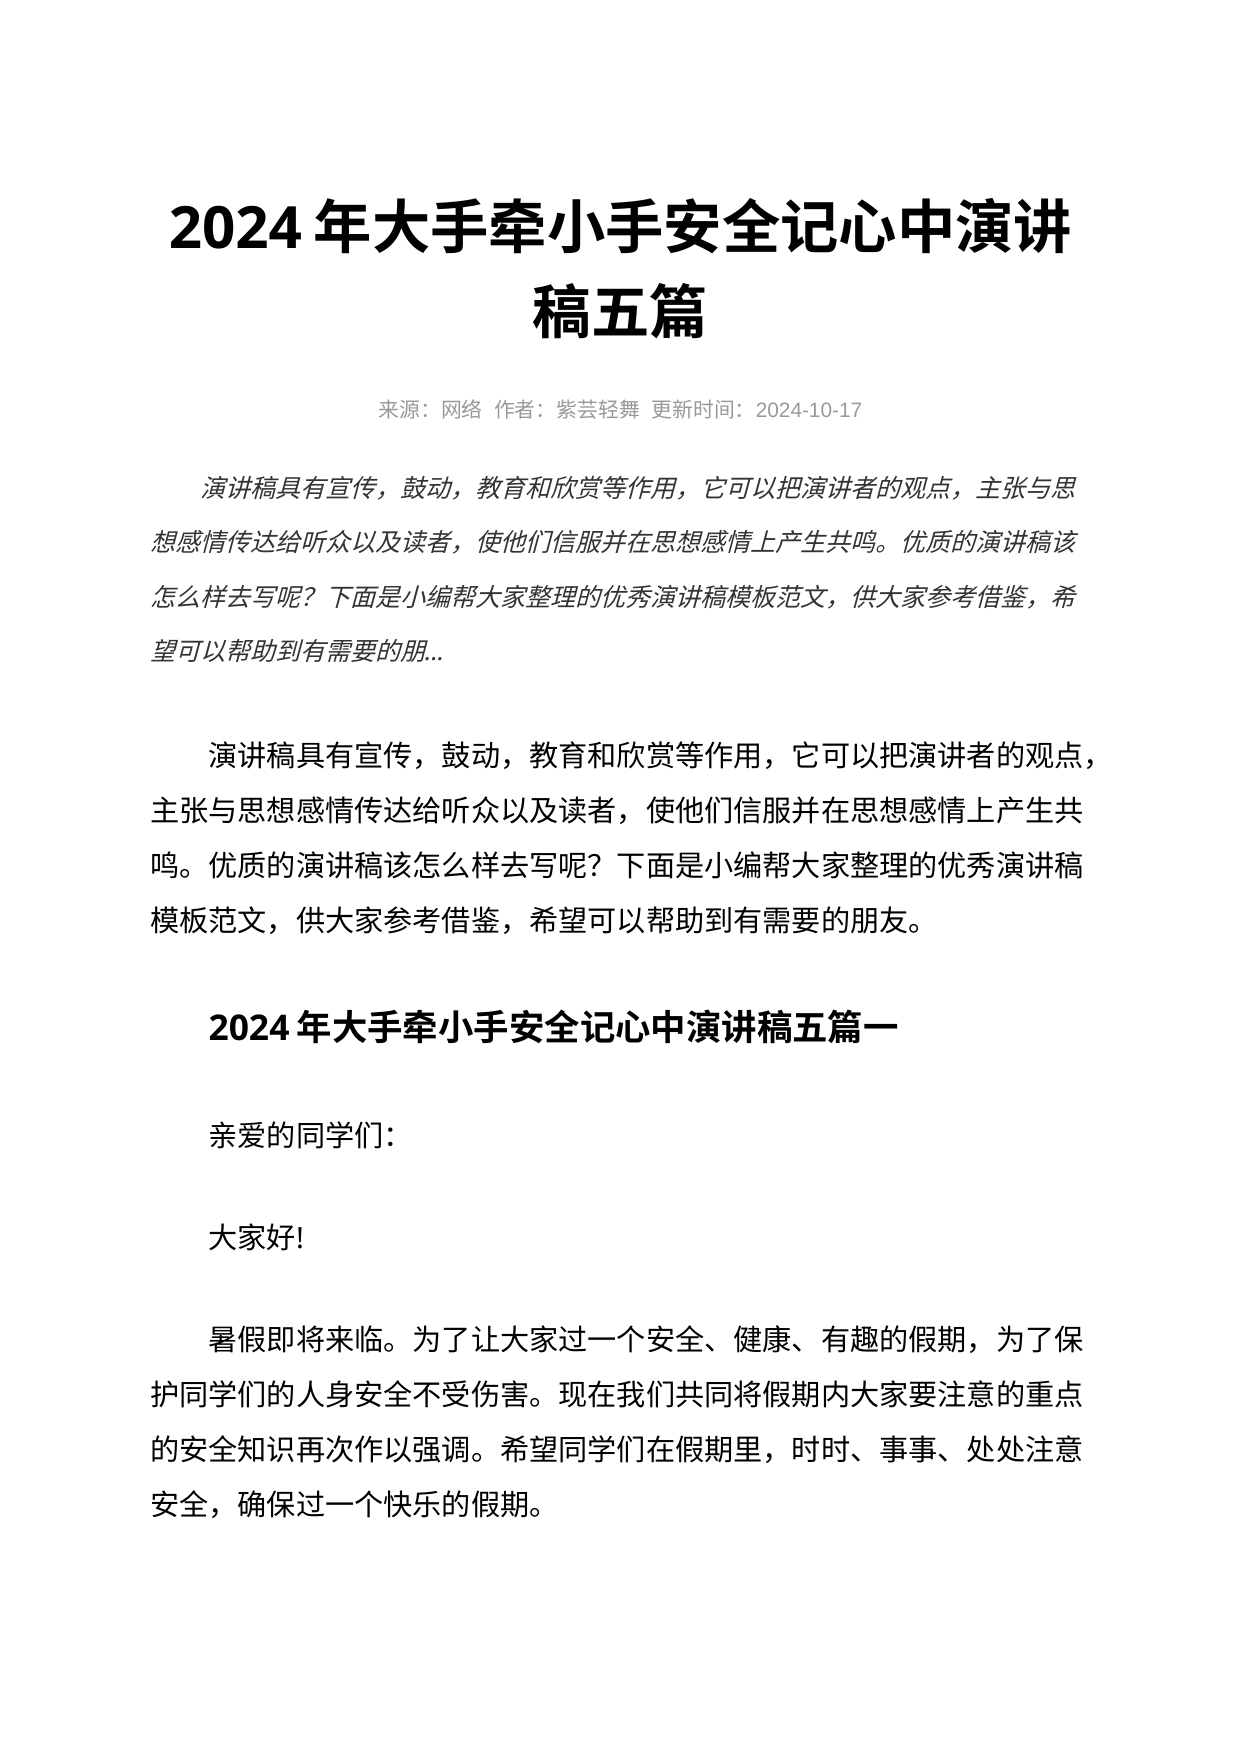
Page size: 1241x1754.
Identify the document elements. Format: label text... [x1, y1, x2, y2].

text 演讲稿具有宣传，鼓动，教育和欣赏等作用，它可以把演讲者的观点，主张与思想感情传达给听众以及读者，使他们信服并在思想感情上产生共鸣。优质的演讲稿该怎么样去写呢？下面是小编帮大家整理的优秀演讲稿模板范文，供大家参考借鉴，希望可以帮助到有需要的朋友。 [150, 733, 1090, 939]
text 亲爱的同学们： [150, 1113, 1090, 1155]
text 来源：网络 作者：紫芸轻舞 更新时间：2024-10-17 [150, 397, 1090, 421]
text 演讲稿具有宣传，鼓动，教育和欣赏等作用，它可以把演讲者的观点，主张与思想感情传达给听众以及读者，使他们信服并在思想感情上产生共鸣。优质的演讲稿该怎么样去写呢？下面是小编帮大家整理的优秀演讲稿模板范文，供大家参考借鉴，希望可以帮助到有需要的朋... [150, 468, 1090, 668]
text 2024年大手牵小手安全记心中演讲稿五篇一 [150, 999, 1090, 1050]
text 大家好! [150, 1214, 1090, 1257]
text 暑假即将来临。为了让大家过一个安全、健康、有趣的假期，为了保护同学们的人身安全不受伤害。现在我们共同将假期内大家要注意的重点的安全知识再次作以强调。希望同学们在假期里，时时、事事、处处注意安全，确保过一个快乐的假期。 [150, 1316, 1090, 1523]
subtitle 2024年大手牵小手安全记心中演讲稿五篇 [150, 181, 1090, 351]
